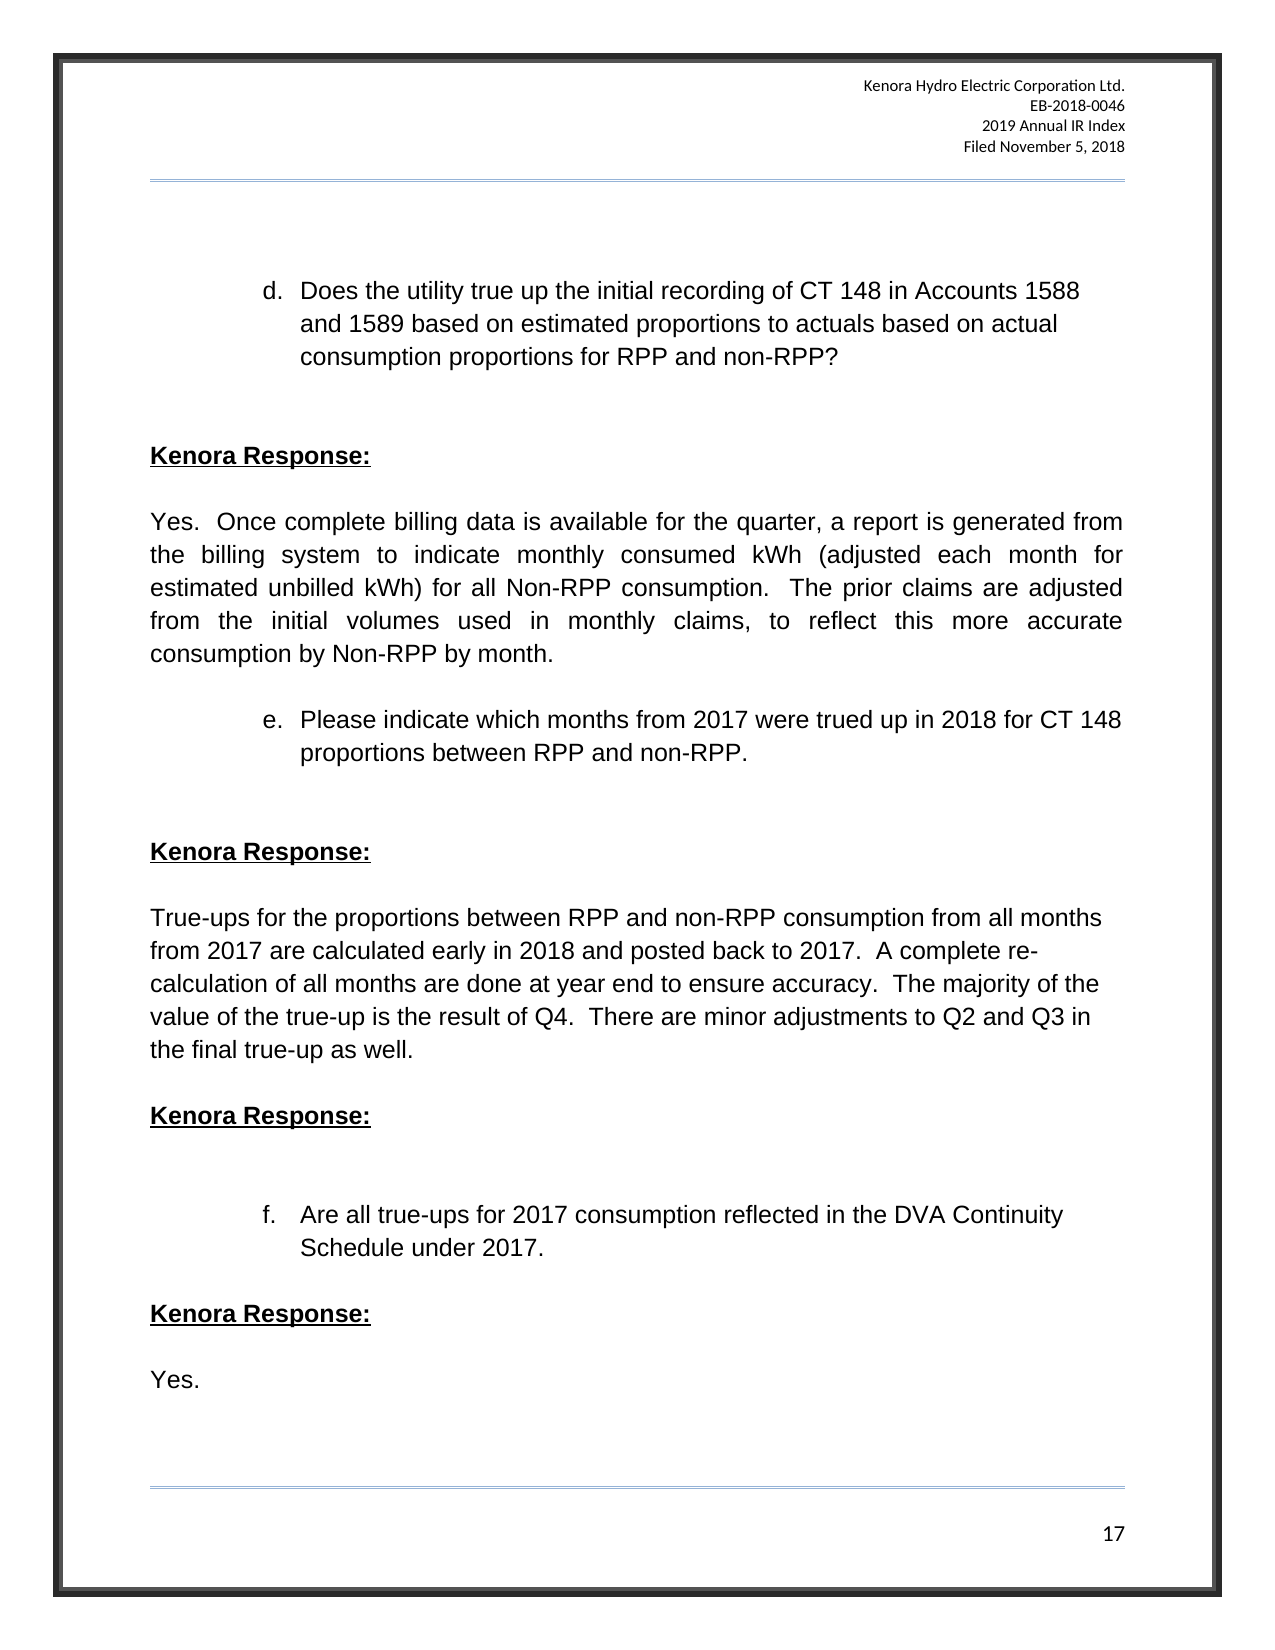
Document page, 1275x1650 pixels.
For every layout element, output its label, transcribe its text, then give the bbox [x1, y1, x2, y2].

list Kenora Response: [150, 441, 1125, 470]
text Yes. Once complete billing data is available for the quarter, a report is generated from the billing system to indicate monthly consumed kWh (adjusted each month for estimated unbilled kWh) for all Non-RPP consumption. The prior claims are adjusted from the initial volumes used in monthly claims, to reflect this more accurate consumption by Non-RPP by month. [150, 507, 1125, 668]
list Please indicate which months from 2017 were trued up in 2018 for CT 148 proportions between RPP and non-RPP. [262, 705, 1125, 767]
list Does the utility true up the initial recording of CT 148 in Accounts 1588 and 1589 based on estimated proportions to actuals based on actual consumption proportions for RPP and non-RPP? [262, 276, 1125, 371]
list Kenora Response: [150, 1101, 1125, 1130]
text True-ups for the proportions between RPP and non-RPP consumption from all months from 2017 are calculated early in 2018 and posted back to 2017. A complete re-calculation of all months are done at year end to ensure accuracy. The majority of the value of the true-up is the result of Q4. There are minor adjustments to Q2 and Q3 in the final true-up as well. [150, 903, 1125, 1064]
text Yes. [150, 1366, 1125, 1394]
list Are all true-ups for 2017 consumption reflected in the DVA Continuity Schedule under 2017. [262, 1200, 1125, 1262]
list Kenora Response: [150, 837, 1125, 866]
list Kenora Response: [150, 1299, 1125, 1328]
